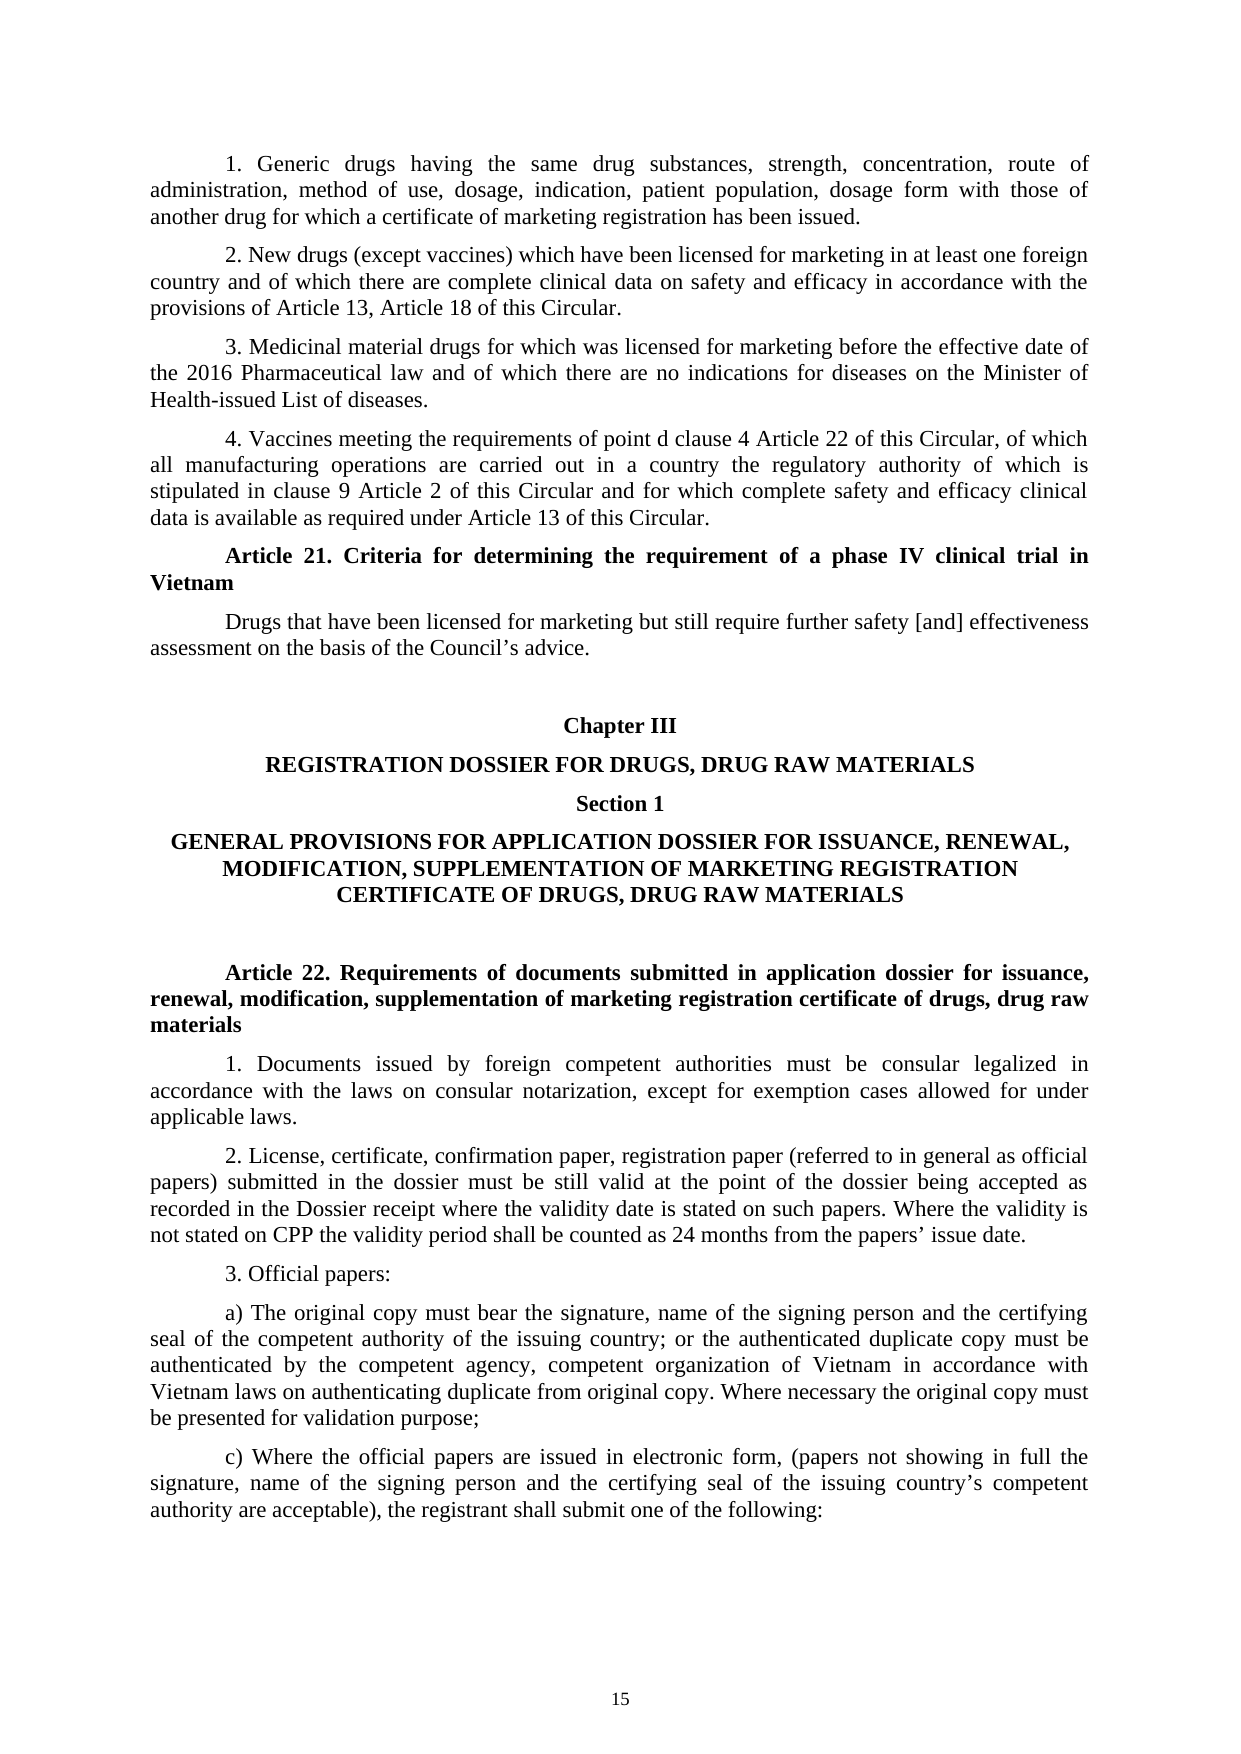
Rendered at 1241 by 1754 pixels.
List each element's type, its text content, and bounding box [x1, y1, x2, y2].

text c) Where the official papers are issued in electronic form, (papers not showing in full the signature, name of the signing person and the certifying seal of the issuing country’s competent authority are acceptable), the registrant shall submit one of the following: [150, 1443, 1090, 1522]
text Section 1 [150, 789, 1090, 816]
text GENERAL PROVISIONS FOR APPLICATION DOSSIER FOR ISSUANCE, RENEWAL, MODIFICATION, SUPPLEMENTATION OF MARKETING REGISTRATION CERTIFICATE OF DRUGS, DRUG RAW MATERIALS [150, 828, 1090, 907]
text 2. License, certificate, confirmation paper, registration paper (referred to in general as official papers) submitted in the dossier must be still valid at the point of the dossier being accepted as recorded in the Dossier receipt where the validity date is stated on such papers. Where the validity is not stated on CPP the validity period shall be counted as 24 months from the papers’ issue date. [150, 1142, 1090, 1247]
text 1. Documents issued by foreign competent authorities must be consular legalized in accordance with the laws on consular notarization, except for exemption cases allowed for under applicable laws. [150, 1050, 1090, 1129]
text Article 22. Requirements of documents submitted in application dossier for issuance, renewal, modification, supplementation of marketing registration certificate of drugs, drug raw materials [150, 959, 1090, 1038]
text Chapter III [150, 712, 1090, 738]
text REGISTRATION DOSSIER FOR DRUGS, DRUG RAW MATERIALS [150, 751, 1090, 777]
text 2. New drugs (except vaccines) which have been licensed for marketing in at least one foreign country and of which there are complete clinical data on safety and efficacy in accordance with the provisions of Article 13, Article 18 of this Circular. [150, 242, 1090, 321]
text Drugs that have been licensed for marketing but still require further safety [and] effectiveness assessment on the basis of the Council’s advice. [150, 608, 1090, 661]
text 3. Medicinal material drugs for which was licensed for marketing before the effective date of the 2016 Pharmaceutical law and of which there are no indications for diseases on the Minister of Health-issued List of diseases. [150, 333, 1090, 412]
text 1. Generic drugs having the same drug substances, strength, concentration, route of administration, method of use, dosage, indication, patient population, dosage form with those of another drug for which a certificate of marketing registration has been issued. [150, 150, 1090, 229]
text 4. Vaccines meeting the requirements of point d clause 4 Article 22 of this Circular, of which all manufacturing operations are carried out in a country the regulatory authority of which is stipulated in clause 9 Article 2 of this Circular and for which complete safety and efficacy clinical data is available as required under Article 13 of this Circular. [150, 425, 1090, 530]
text Article 21. Criteria for determining the requirement of a phase IV clinical trial in Vietnam [150, 543, 1090, 595]
text a) The original copy must bear the signature, name of the signing person and the certifying seal of the competent authority of the issuing country; or the authenticated duplicate copy must be authenticated by the competent agency, competent organization of Vietnam in accordance with Vietnam laws on authenticating duplicate from original copy. Where necessary the original copy must be presented for validation purpose; [150, 1299, 1090, 1431]
text 3. Official papers: [150, 1260, 1090, 1286]
